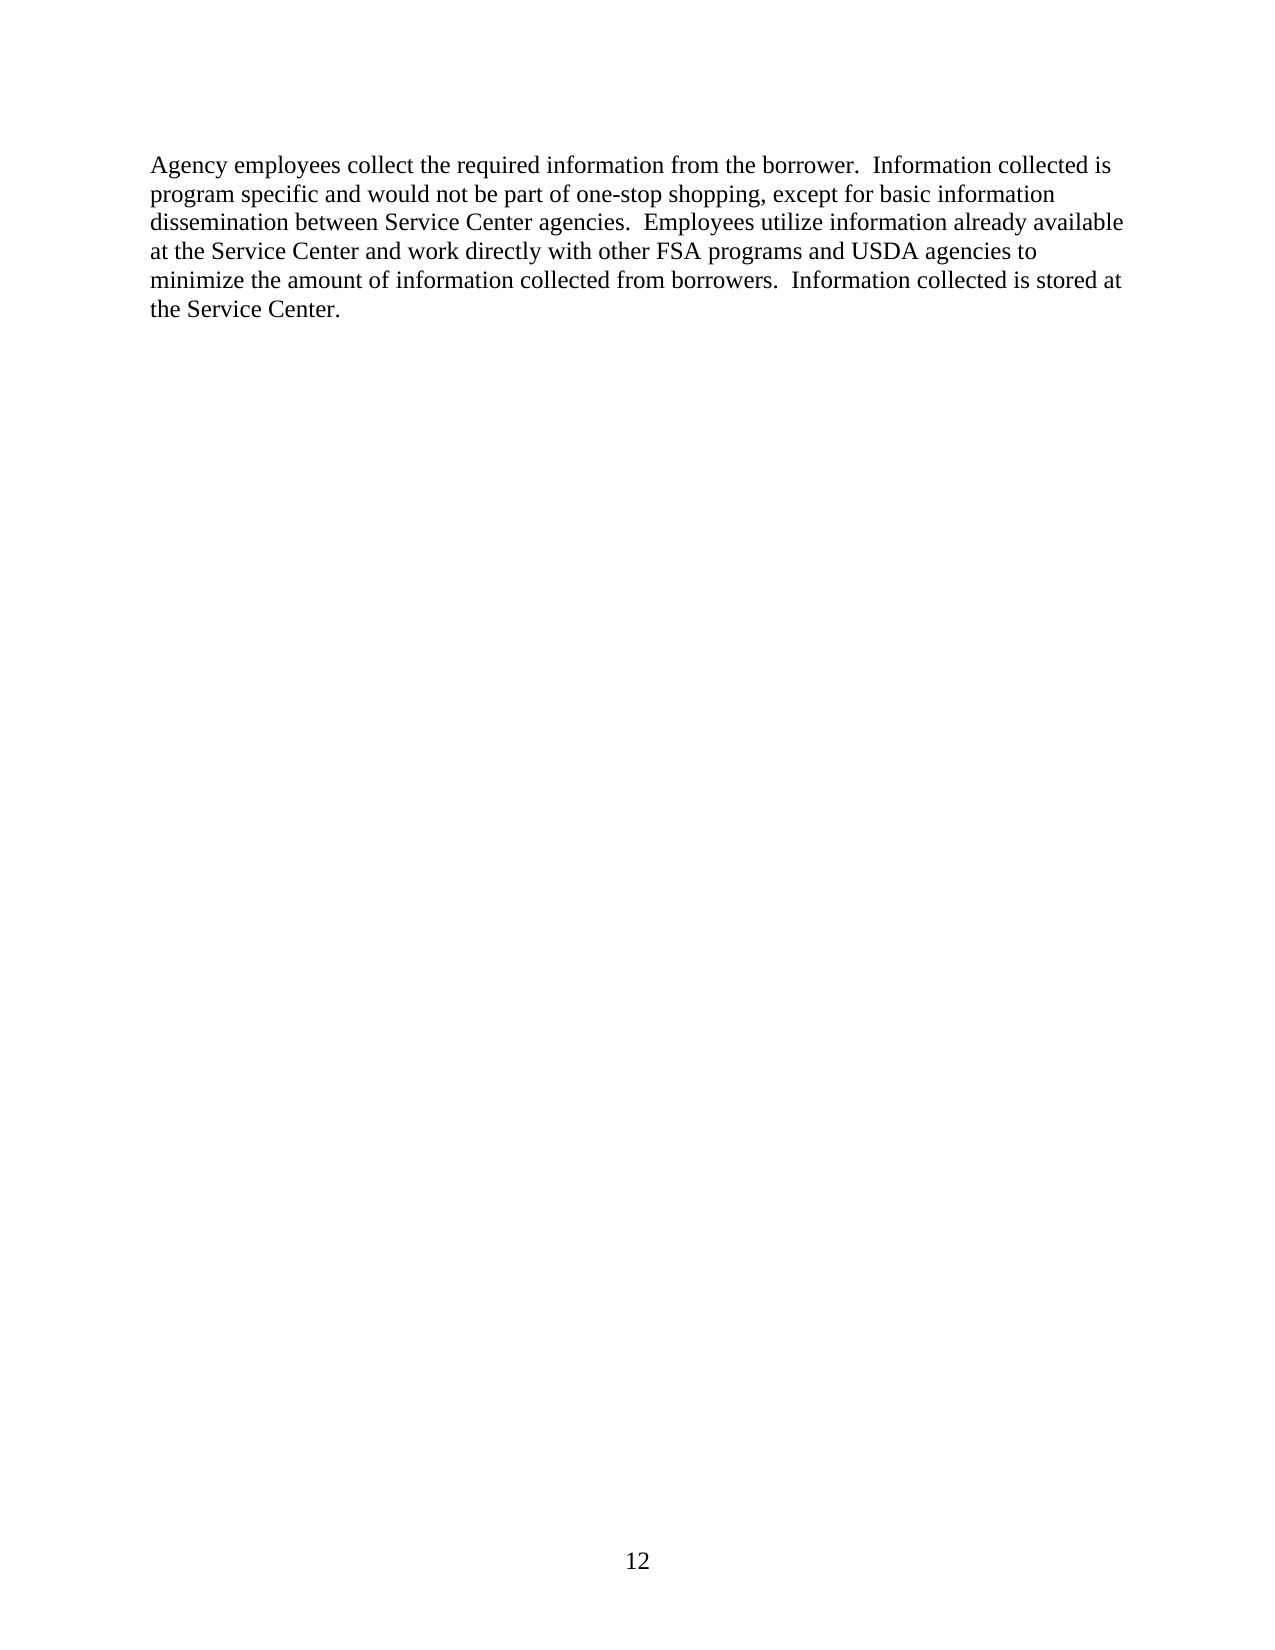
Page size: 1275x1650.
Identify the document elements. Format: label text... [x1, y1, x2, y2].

text Agency employees collect the required information from the borrower. Information collected is program specific and would not be part of one-stop shopping, except for basic information dissemination between agencies. Employees utilize information already available at the and work directly with other FSA programs and USDA agencies to minimize the amount of information collected from borrowers. Information collected is stored at the . [150, 150, 1125, 322]
